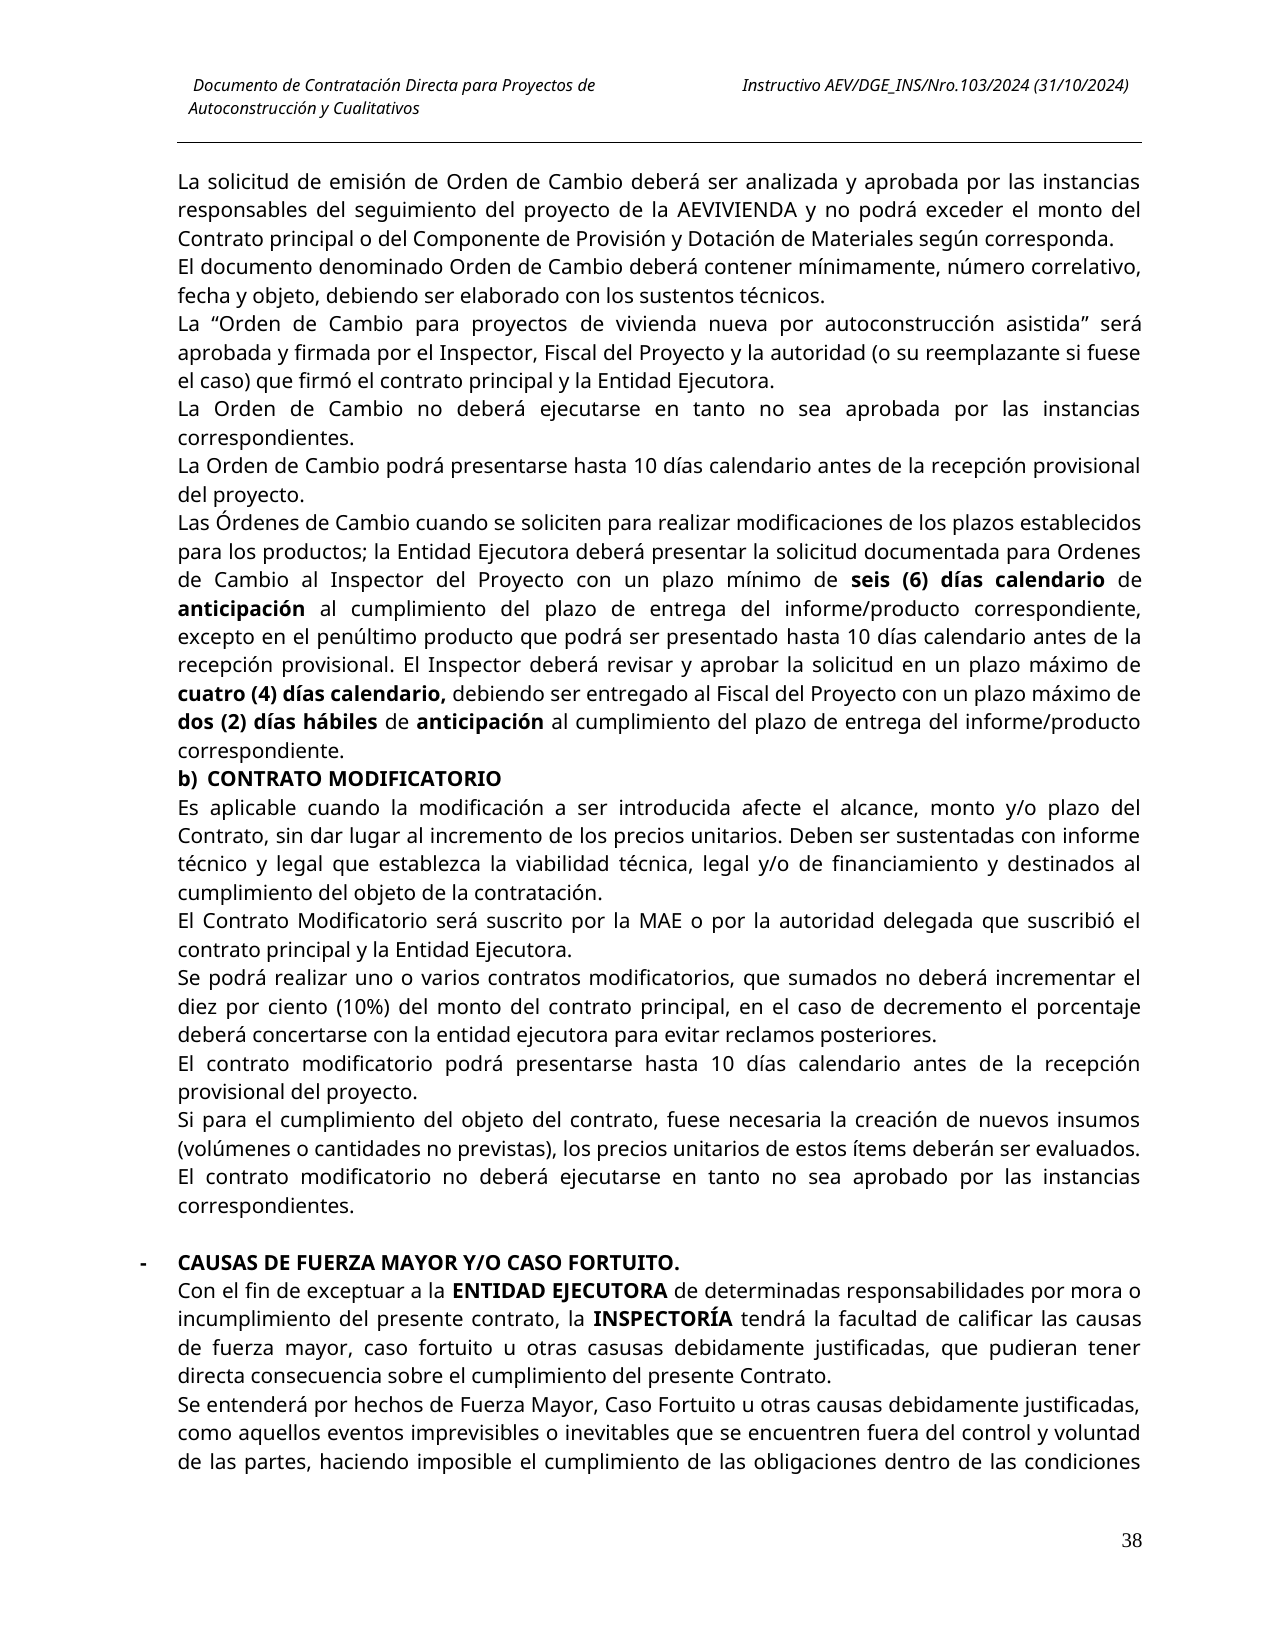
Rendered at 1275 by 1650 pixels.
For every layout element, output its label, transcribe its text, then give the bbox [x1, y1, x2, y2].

text La Orden de Cambio podrá presentarse hasta 10 días calendario antes de la recepción provisional del proyecto. [177, 451, 1142, 508]
text El contrato modificatorio podrá presentarse hasta 10 días calendario antes de la recepción provisional del proyecto. [177, 1049, 1142, 1106]
text Las Órdenes de Cambio cuando se soliciten para realizar modificaciones de los plazos establecidos para los productos; la Entidad Ejecutora deberá presentar la solicitud documentada para Ordenes de Cambio al Inspector del Proyecto con un plazo mínimo de seis (6) días calendario de anticipación al cumplimiento del plazo de entrega del informe/producto correspondiente, excepto en el penúltimo producto que podrá ser presentado hasta 10 días calendario antes de la recepción provisional. El Inspector deberá revisar y aprobar la solicitud en un plazo máximo de cuatro (4) días calendario, debiendo ser entregado al Fiscal del Proyecto con un plazo máximo de dos (2) días hábiles de anticipación al cumplimiento del plazo de entrega del informe/producto correspondiente. [177, 508, 1142, 764]
text Se podrá realizar uno o varios contratos modificatorios, que sumados no deberá incrementar el diez por ciento (10%) del monto del contrato principal, en el caso de decremento el porcentaje deberá concertarse con la entidad ejecutora para evitar reclamos posteriores. [177, 963, 1142, 1049]
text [177, 1390, 1142, 1475]
text El documento denominado Orden de Cambio deberá contener mínimamente, número correlativo, fecha y objeto, debiendo ser elaborado con los sustentos técnicos. [177, 252, 1142, 309]
text La “Orden de Cambio para proyectos de vivienda nueva por autoconstrucción asistida” será aprobada y firmada por el Inspector, Fiscal del Proyecto y la autoridad (o su reemplazante si fuese el caso) que firmó el contrato principal y la Entidad Ejecutora. [177, 309, 1142, 394]
text Si para el cumplimiento del objeto del contrato, fuese necesaria la creación de nuevos insumos (volúmenes o cantidades no previstas), los precios unitarios de estos ítems deberán ser evaluados. El contrato modificatorio no deberá ejecutarse en tanto no sea aprobado por las instancias correspondientes. [177, 1106, 1142, 1219]
text La Orden de Cambio no deberá ejecutarse en tanto no sea aprobada por las instancias correspondientes. [177, 394, 1142, 451]
text Es aplicable cuando la modificación a ser introducida afecte el alcance, monto y/o plazo del Contrato, sin dar lugar al incremento de los precios unitarios. Deben ser sustentadas con informe técnico y legal que establezca la viabilidad técnica, legal y/o de financiamiento y destinados al cumplimiento del objeto de la contratación. [177, 793, 1142, 906]
text Con el fin de exceptuar a la ENTIDAD EJECUTORA de determinadas responsabilidades por mora o incumplimiento del presente contrato, la INSPECTORÍA tendrá la facultad de calificar las causas de fuerza mayor, caso fortuito u otras casusas debidamente justificadas, que pudieran tener directa consecuencia sobre el cumplimiento del presente Contrato. [177, 1276, 1142, 1390]
text El Contrato Modificatorio será suscrito por la MAE o por la autoridad delegada que suscribió el contrato principal y la Entidad Ejecutora. [177, 906, 1142, 963]
text La solicitud de emisión de Orden de Cambio deberá ser analizada y aprobada por las instancias responsables del seguimiento del proyecto de la AEVIVIENDA y no podrá exceder el monto del Contrato principal o del Componente de Provisión y Dotación de Materiales según corresponda. [177, 167, 1142, 252]
list CONTRATO MODIFICATORIO [177, 764, 1142, 793]
list CAUSAS DE FUERZA MAYOR Y/O CASO FORTUITO. [140, 1248, 1142, 1276]
